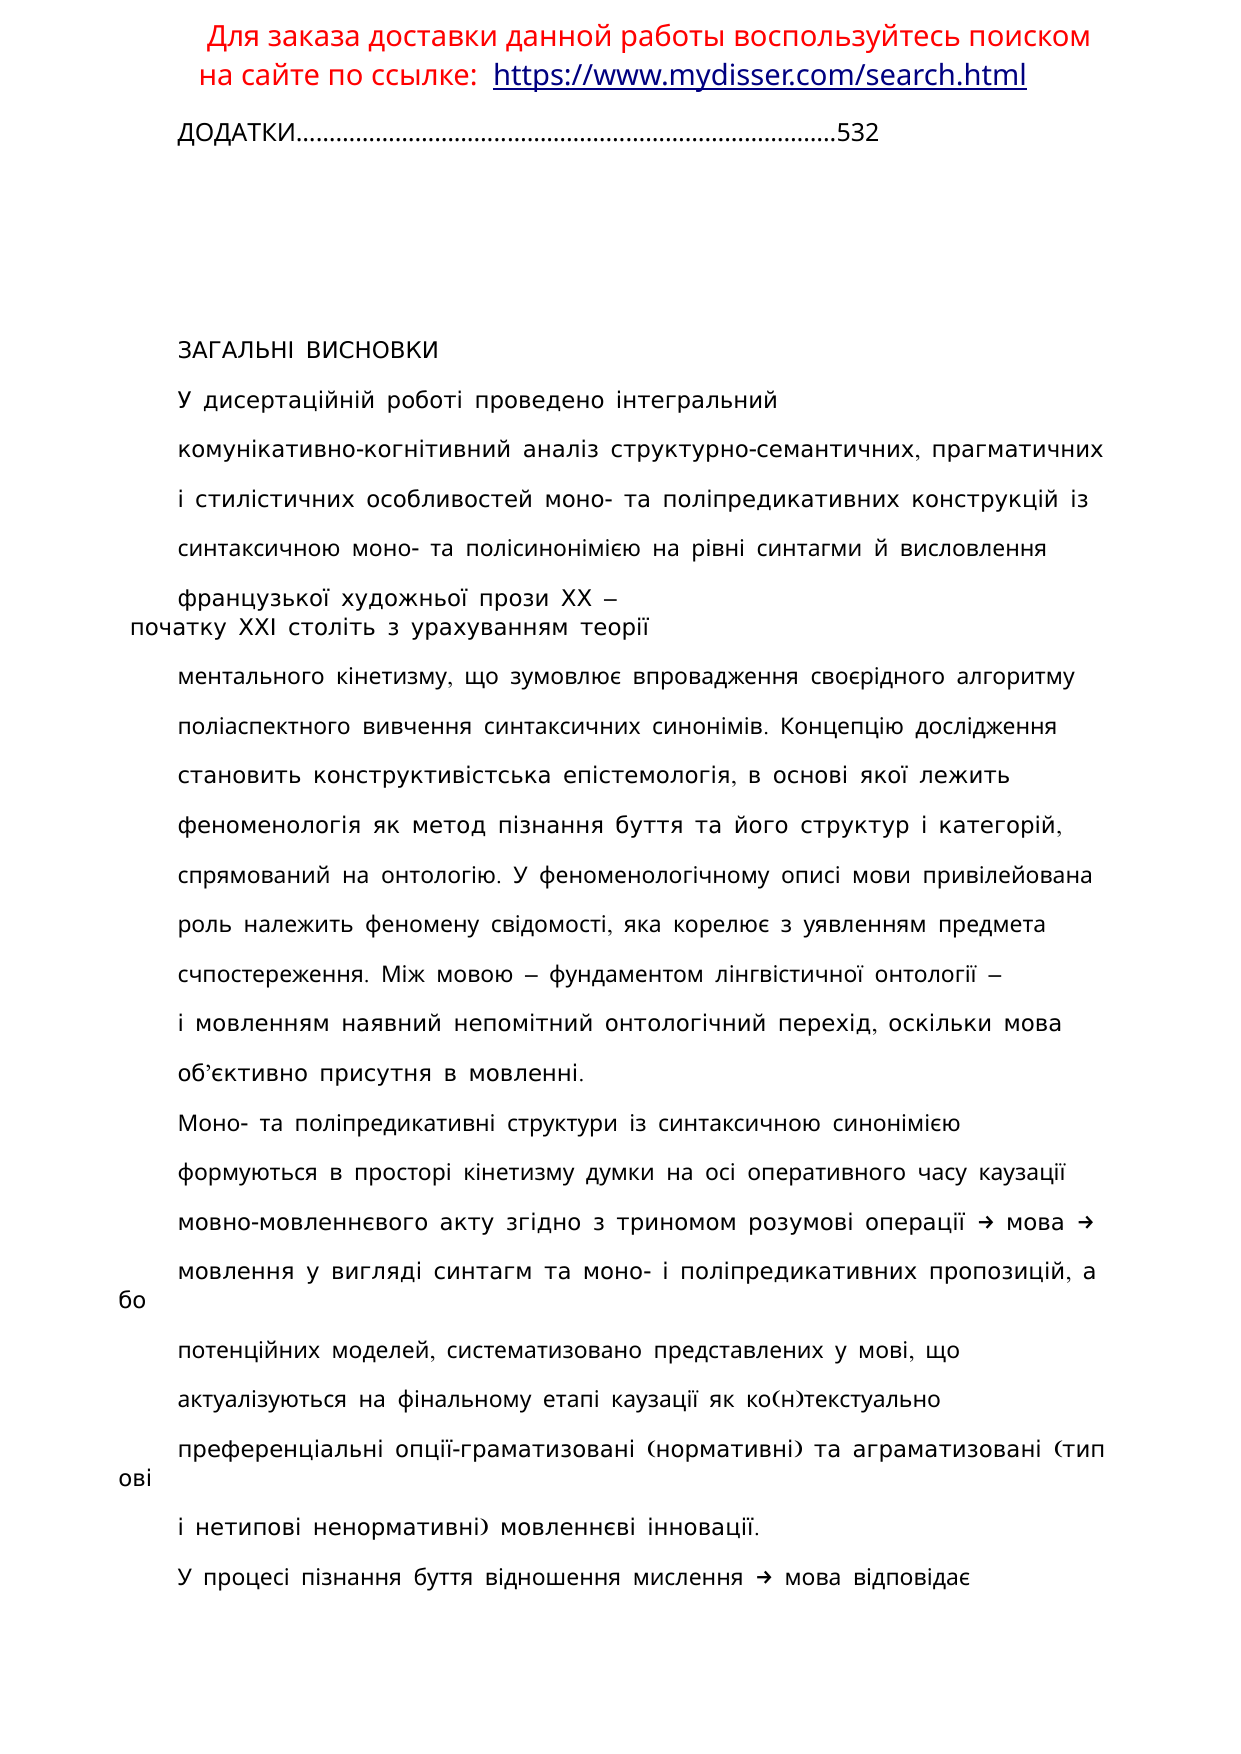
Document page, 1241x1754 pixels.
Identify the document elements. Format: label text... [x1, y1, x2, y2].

text комунікативнокогнітивнийаналізструктурносемантичнихпрагматичних [118, 434, 1107, 462]
text ДОДАТКИ…………………………..…………………………………………..532 [118, 115, 1107, 149]
text феноменологіяякметодпізнаннябуттятайогоструктурікатегорій [118, 809, 1107, 838]
text ЗАГАЛЬНІВИСНОВКИ [118, 334, 1107, 363]
text Упроцесіпізнаннябуттявідношеннямислення→мовавідповідає [118, 1561, 1107, 1590]
text мовленняувиглядісинтагмтамоноіполіпредикативнихпропозиційабо [118, 1256, 1107, 1313]
text рольналежитьфеноменусвідомостіякакорелюєзуявленнямпредмета [118, 909, 1107, 937]
text счпостереженняМіжмовою–фундаментомлінгвістичноїонтології– [118, 958, 1107, 987]
text істилістичнихособливостеймонотаполіпредикативнихконструкційіз [118, 483, 1107, 512]
text Монотаполіпредикативніструктуриізсинтаксичноюсинонімією [118, 1107, 1107, 1136]
text французькоїхудожньоїпрозиХХ–початкуХХІстолітьзурахуваннямтеорії [118, 582, 1107, 640]
text інетиповіненормативнімовленнєвіінновації [118, 1512, 1107, 1540]
text поліаспектноговивченнясинтаксичнихсинонімівКонцепціюдослідження [118, 710, 1107, 739]
text об’єктивноприсутнявмовленні [118, 1057, 1107, 1086]
text синтаксичноюмонотаполісинонімієюнарівнісинтагмийвисловлення [118, 533, 1107, 562]
text мовномовленнєвогоактузгіднозтриномомрозумовіоперації→мова→ [118, 1206, 1107, 1235]
text становитьконструктивістськаепістемологіявосновіякоїлежить [118, 760, 1107, 789]
text ментальногокінетизмущозумовлюєвпровадженнясвоєрідногоалгоритму [118, 661, 1107, 689]
text імовленнямнаявнийнепомітнийонтологічнийперехідоскількимова [118, 1008, 1107, 1037]
text формуютьсявпросторікінетизмудумкинаосіоперативногочасукаузації [118, 1157, 1107, 1185]
text спрямованийнаонтологіюУфеноменологічномуописімовипривілейована [118, 859, 1107, 888]
text преференціальніопціїграматизованінормативнітааграматизованітипові [118, 1433, 1107, 1491]
text потенційнихмоделейсистематизованопредставленихумовіщо [118, 1334, 1107, 1363]
text Удисертаційнійроботіпроведеноінтегральний [118, 384, 1107, 413]
text актуалізуютьсянафінальномуетапікаузаціїякконтекстуально [118, 1384, 1107, 1412]
